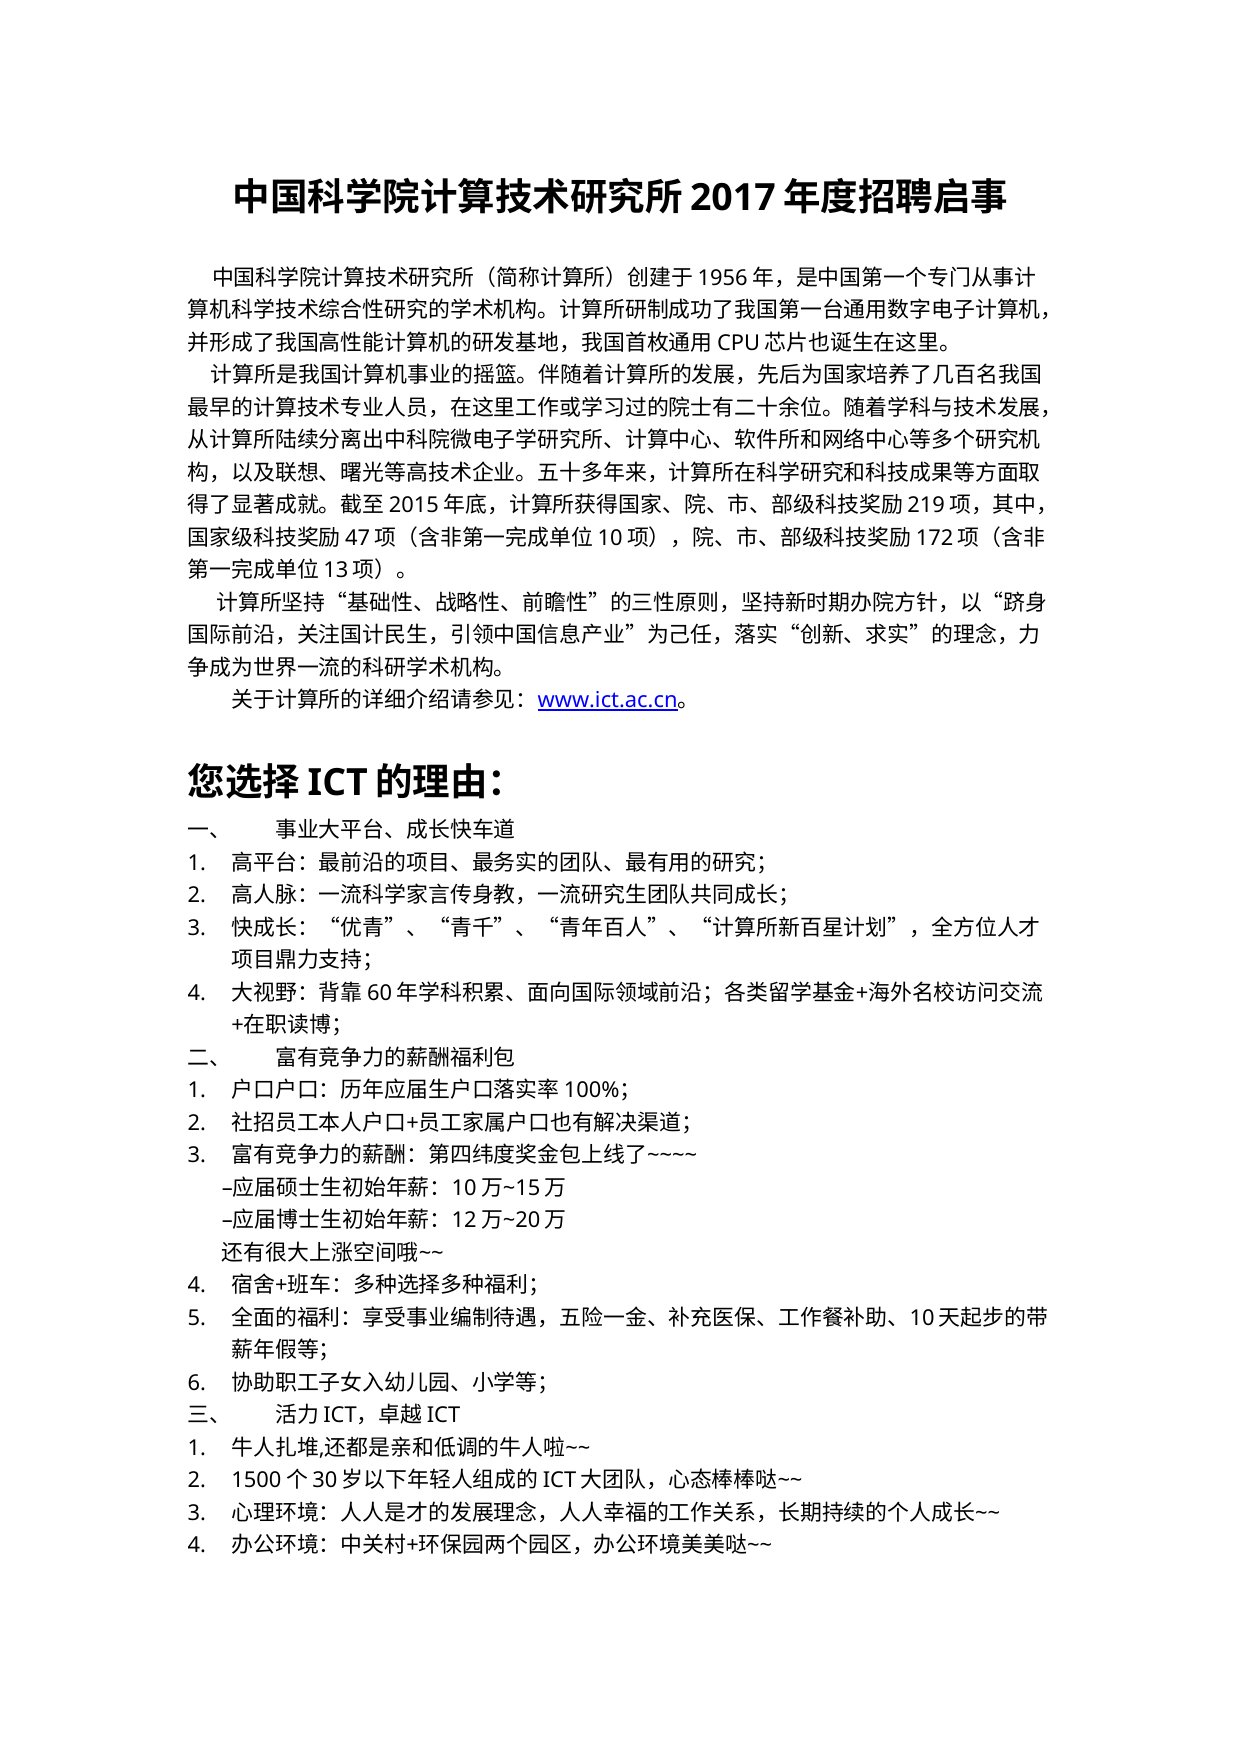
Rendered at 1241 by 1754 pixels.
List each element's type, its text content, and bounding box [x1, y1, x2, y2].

list 户口户口：历年应届生户口落实率100%； [187, 1072, 1053, 1104]
list 高人脉：一流科学家言传身教，一流研究生团队共同成长； [187, 877, 1053, 909]
list 办公环境：中关村+环保园两个园区，办公环境美美哒~~ [187, 1527, 1053, 1559]
list 富有竞争力的薪酬福利包 [187, 1039, 1053, 1072]
list 协助职工子女入幼儿园、小学等； [187, 1364, 1053, 1397]
text –应届硕士生初始年薪：10万~15万 [187, 1169, 1053, 1202]
text 中国科学院计算技术研究所2017年度招聘启事 [187, 162, 1053, 227]
list 社招员工本人户口+员工家属户口也有解决渠道； [187, 1104, 1053, 1137]
list 事业大平台、成长快车道 [187, 812, 1053, 844]
text 关于计算所的详细介绍请参见：www.ict.ac.cn。 [187, 682, 1053, 714]
list 心理环境：人人是才的发展理念，人人幸福的工作关系，长期持续的个人成长~~ [187, 1494, 1053, 1527]
list 全面的福利：享受事业编制待遇，五险一金、补充医保、工作餐补助、10天起步的带薪年假等； [187, 1299, 1053, 1364]
text 您选择ICT的理由： [187, 747, 1053, 812]
list 富有竞争力的薪酬：第四纬度奖金包上线了~~~~ [187, 1137, 1053, 1169]
list 大视野：背靠60年学科积累、面向国际领域前沿；各类留学基金+海外名校访问交流+在职读博； [187, 974, 1053, 1039]
list 活力ICT，卓越ICT [187, 1397, 1053, 1429]
text 计算所是我国计算机事业的摇篮。伴随着计算所的发展，先后为国家培养了几百名我国最早的计算技术专业人员，在这里工作或学习过的院士有二十余位。随着学科与技术发展，从计算所陆续分离出中科院微电子学研究所、计算中心、软件所和网络中心等多个研究机构，以及联想、曙光等高技术企业。五十多年来，计算所在科学研究和科技成果等方面取得了显著成就。截至2015年底，计算所获得国家、院、市、部级科技奖励219项，其中，国家级科技奖励47项（含非第一完成单位10项），院、市、部级科技奖励172项（含非第一完成单位13项）。 [187, 357, 1053, 584]
text –应届博士生初始年薪：12万~20万 [187, 1202, 1053, 1234]
list 1500个30岁以下年轻人组成的ICT大团队，心态棒棒哒~~ [187, 1462, 1053, 1494]
text 中国科学院计算技术研究所（简称计算所）创建于1956年，是中国第一个专门从事计算机科学技术综合性研究的学术机构。计算所研制成功了我国第一台通用数字电子计算机，并形成了我国高性能计算机的研发基地，我国首枚通用CPU芯片也诞生在这里。 [187, 259, 1053, 357]
list 宿舍+班车：多种选择多种福利； [187, 1267, 1053, 1299]
list 高平台：最前沿的项目、最务实的团队、最有用的研究； [187, 844, 1053, 877]
list 牛人扎堆,还都是亲和低调的牛人啦~~ [187, 1429, 1053, 1462]
list 快成长：“优青”、“青千”、“青年百人”、“计算所新百星计划”，全方位人才项目鼎力支持； [187, 909, 1053, 974]
text 计算所坚持“基础性、战略性、前瞻性”的三性原则，坚持新时期办院方针，以“跻身国际前沿，关注国计民生，引领中国信息产业”为己任，落实“创新、求实”的理念，力争成为世界一流的科研学术机构。 [187, 584, 1053, 682]
text 还有很大上涨空间哦~~ [187, 1234, 1053, 1267]
